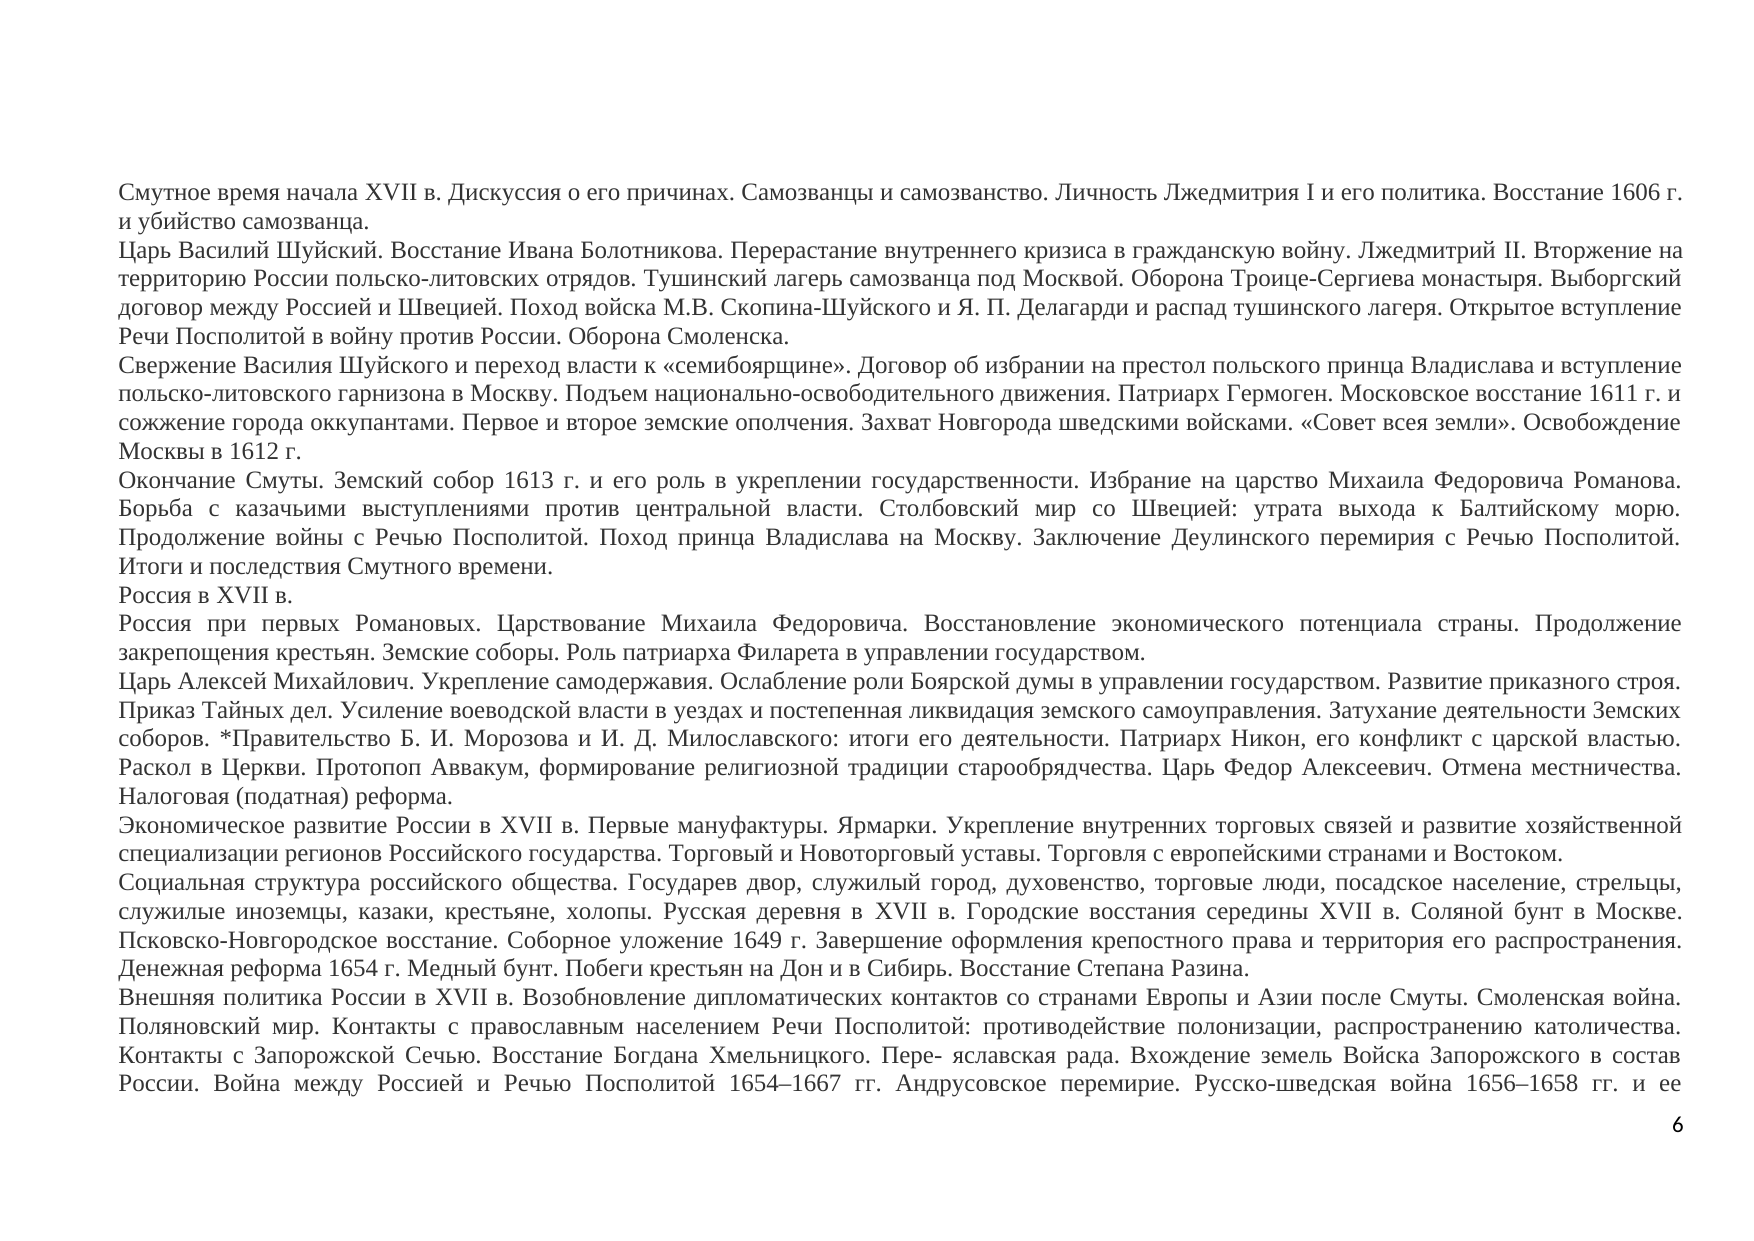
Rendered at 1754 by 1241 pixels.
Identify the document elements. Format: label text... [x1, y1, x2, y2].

text Окончание Смуты. Земский собор 1613 г. и его роль в укреплении государственности. Избрание на царство Михаила Федоровича Романова. Борьба с казачьими выступлениями против центральной власти. Столбовский мир со Швецией: утрата выхода к Балтийскому морю. Продолжение войны с Речью Посполитой. Поход принца Владислава на Москву. Заключение Деулинского перемирия с Речью Посполитой. Итоги и последствия Смутного времени. [118, 465, 1683, 580]
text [118, 982, 1683, 1097]
text Россия в XVII в. [118, 580, 1683, 608]
text Царь Алексей Михайлович. Укрепление самодержавия. Ослабление роли Боярской думы в управлении государством. Развитие приказного строя. Приказ Тайных дел. Усиление воеводской власти в уездах и постепенная ликвидация земского самоуправления. Затухание деятельности Земских соборов. *Правительство Б. И. Морозова и И. Д. Милославского: итоги его деятельности. Патриарх Никон, его конфликт с царской властью. Раскол в Церкви. Протопоп Аввакум, формирование религиозной традиции старообрядчества. Царь Федор Алексеевич. Отмена местничества. Налоговая (податная) реформа. [118, 666, 1683, 810]
text Социальная структура российского общества. Государев двор, служилый город, духовенство, торговые люди, посадское население, стрельцы, служилые иноземцы, казаки, крестьяне, холопы. Русская деревня в XVII в. Городские восстания середины XVII в. Соляной бунт в Москве. Псковско-Новгородское восстание. Соборное уложение 1649 г. Завершение оформления крепостного права и территория его распространения. Денежная реформа 1654 г. Медный бунт. Побеги крестьян на Дон и в Сибирь. Восстание Степана Разина. [118, 867, 1683, 982]
text Царь Василий Шуйский. Восстание Ивана Болотникова. Перерастание внутреннего кризиса в гражданскую войну. Лжедмитрий II. Вторжение на территорию России польско-литовских отрядов. Тушинский лагерь самозванца под Москвой. Оборона Троице-Сергиева монастыря. Выборгский договор между Россией и Швецией. Поход войска М.В. Скопина-Шуйского и Я. П. Делагарди и распад тушинского лагеря. Открытое вступление Речи Посполитой в войну против России. Оборона Смоленска. [118, 235, 1683, 350]
text Россия при первых Романовых. Царствование Михаила Федоровича. Восстановление экономического потенциала страны. Продолжение закрепощения крестьян. Земские соборы. Роль патриарха Филарета в управлении государством. [118, 608, 1683, 666]
text Экономическое развитие России в XVII в. Первые мануфактуры. Ярмарки. Укрепление внутренних торговых связей и развитие хозяйственной специализации регионов Российского государства. Торговый и Новоторговый уставы. Торговля с европейскими странами и Востоком. [118, 810, 1683, 867]
text Смутное время начала XVII в. Дискуссия о его причинах. Самозванцы и самозванство. Личность Лжедмитрия I и его политика. Восстание 1606 г. и убийство самозванца. [118, 177, 1683, 235]
text Свержение Василия Шуйского и переход власти к «семибоярщине». Договор об избрании на престол польского принца Владислава и вступление польско-литовского гарнизона в Москву. Подъем национально-освободительного движения. Патриарх Гермоген. Московское восстание 1611 г. и сожжение города оккупантами. Первое и второе земские ополчения. Захват Новгорода шведскими войсками. «Совет всея земли». Освобождение Москвы в 1612 г. [118, 350, 1683, 465]
